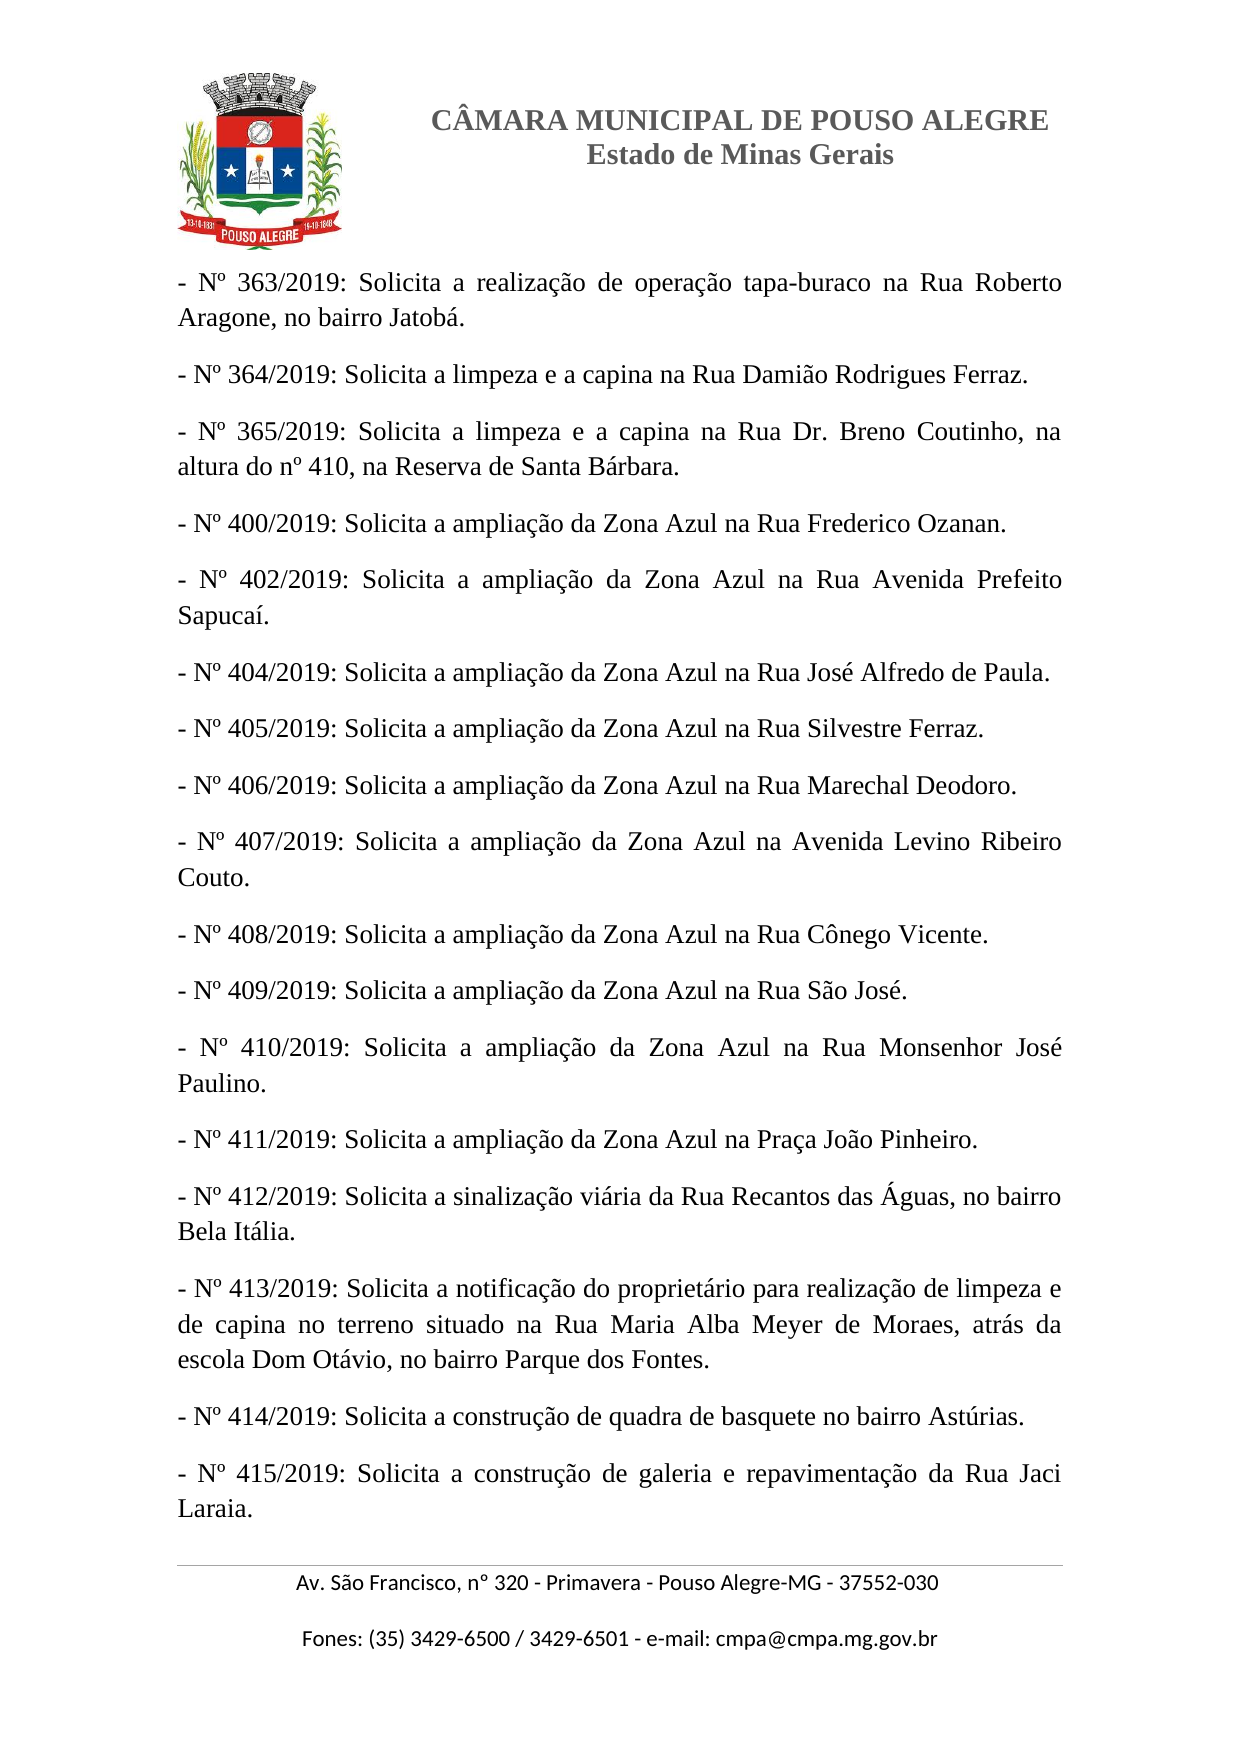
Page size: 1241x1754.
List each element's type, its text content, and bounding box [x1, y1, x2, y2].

text - Nº 402/2019: Solicita a ampliação da Zona Azul na Rua Avenida Prefeito Sapucaí. [177, 563, 1063, 630]
text - Nº 411/2019: Solicita a ampliação da Zona Azul na Praça João Pinheiro. [177, 1123, 1063, 1154]
text - Nº 365/2019: Solicita a limpeza e a capina na Rua Dr. Breno Coutinho, na altura do nº 410, na Reserva de Santa Bárbara. [177, 415, 1063, 482]
text - Nº 413/2019: Solicita a notificação do proprietário para realização de limpeza e de capina no terreno situado na Rua Maria Alba Meyer de Moraes, atrás da escola Dom Otávio, no bairro Parque dos Fontes. [177, 1272, 1063, 1375]
text - Nº 408/2019: Solicita a ampliação da Zona Azul na Rua Cônego Vicente. [177, 918, 1063, 949]
text - Nº 364/2019: Solicita a limpeza e a capina na Rua Damião Rodrigues Ferraz. [177, 358, 1063, 389]
text - Nº 405/2019: Solicita a ampliação da Zona Azul na Rua Silvestre Ferraz. [177, 712, 1063, 743]
text - Nº 407/2019: Solicita a ampliação da Zona Azul na Avenida Levino Ribeiro Couto. [177, 826, 1063, 892]
picture [177, 73, 342, 250]
text - Nº 412/2019: Solicita a sinalização viária da Rua Recantos das Águas, no bairro Bela Itália. [177, 1180, 1063, 1247]
text - Nº 404/2019: Solicita a ampliação da Zona Azul na Rua José Alfredo de Paula. [177, 656, 1063, 687]
text - Nº 409/2019: Solicita a ampliação da Zona Azul na Rua São José. [177, 974, 1063, 1006]
text - Nº 400/2019: Solicita a ampliação da Zona Azul na Rua Frederico Ozanan. [177, 507, 1063, 538]
text - Nº 410/2019: Solicita a ampliação da Zona Azul na Rua Monsenhor José Paulino. [177, 1031, 1063, 1098]
text - Nº 363/2019: Solicita a realização de operação tapa-buraco na Rua Roberto Aragone, no bairro Jatobá. [177, 266, 1063, 333]
text - Nº 406/2019: Solicita a ampliação da Zona Azul na Rua Marechal Deodoro. [177, 769, 1063, 800]
text - Nº 415/2019: Solicita a construção de galeria e repavimentação da Rua Jaci Laraia. [177, 1457, 1063, 1523]
text - Nº 414/2019: Solicita a construção de quadra de basquete no bairro Astúrias. [177, 1400, 1063, 1431]
